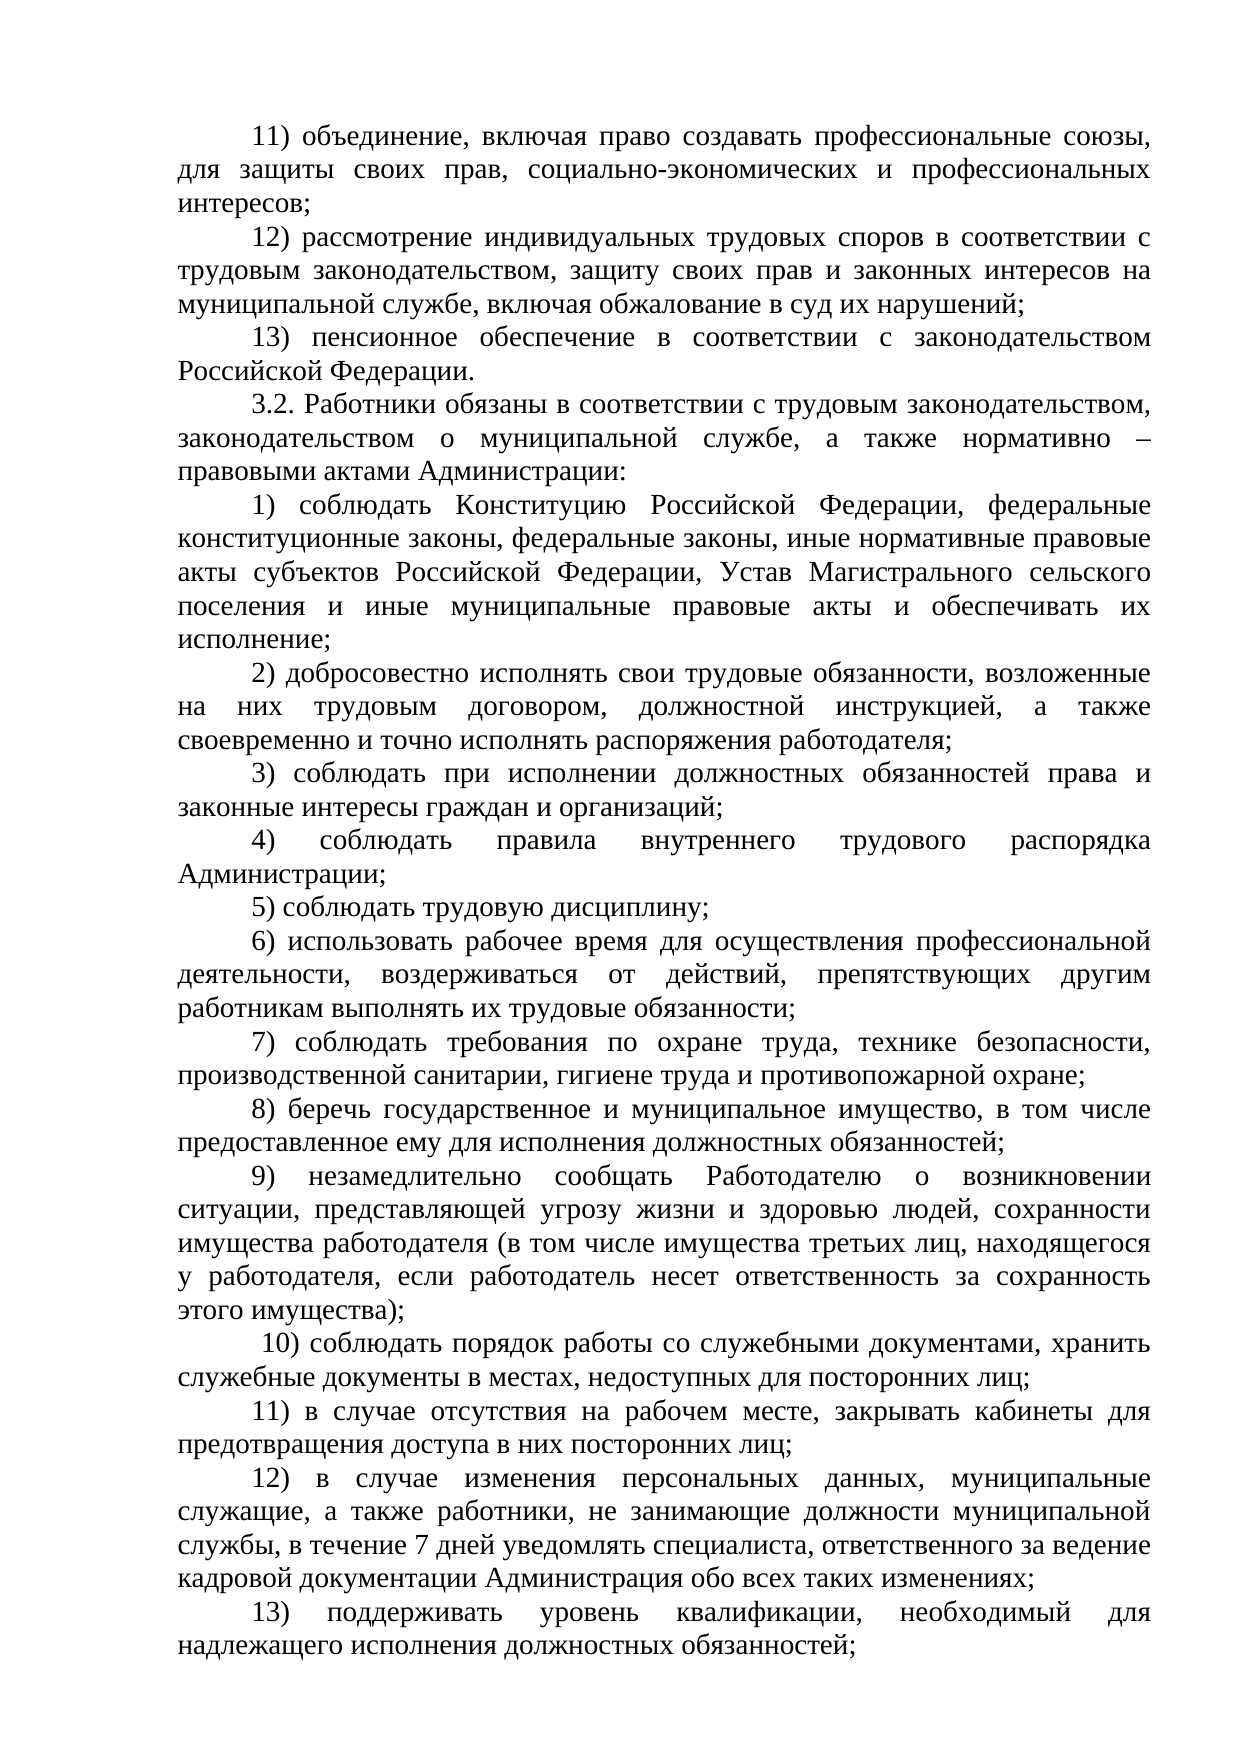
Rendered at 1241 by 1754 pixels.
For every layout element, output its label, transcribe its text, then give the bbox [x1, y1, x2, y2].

text 3) соблюдать при исполнении должностных обязанностей права и законные интересы граждан и организаций; [177, 755, 1152, 822]
text 12) рассмотрение индивидуальных трудовых споров в соответствии с трудовым законодательством, защиту своих прав и законных интересов на муниципальной службе, включая обжалование в суд их нарушений; [177, 219, 1152, 319]
text 11) объединение, включая право создавать профессиональные союзы, для защиты своих прав, социально-экономических и профессиональных интересов; [177, 118, 1152, 219]
text 13) пенсионное обеспечение в соответствии с законодательством Российской Федерации. [177, 319, 1152, 386]
text 12) в случае изменения персональных данных, муниципальные служащие, а также работники, не занимающие должности муниципальной службы, в течение 7 дней уведомлять специалиста, ответственного за ведение кадровой документации Администрация обо всех таких изменениях; [177, 1460, 1152, 1594]
text 6) использовать рабочее время для осуществления профессиональной деятельности, воздерживаться от действий, препятствующих другим работникам выполнять их трудовые обязанности; [177, 923, 1152, 1024]
text 7) соблюдать требования по охране труда, технике безопасности, производственной санитарии, гигиене труда и противопожарной охране; [177, 1024, 1152, 1091]
text 8) беречь государственное и муниципальное имущество, в том числе предоставленное ему для исполнения должностных обязанностей; [177, 1091, 1152, 1158]
text 10) соблюдать порядок работы со служебными документами, хранить служебные документы в местах, недоступных для посторонних лиц; [177, 1326, 1152, 1393]
text 4) соблюдать правила внутреннего трудового распорядка Администрации; [177, 822, 1152, 889]
text 2) добросовестно исполнять свои трудовые обязанности, возложенные на них трудовым договором, должностной инструкцией, а также своевременно и точно исполнять распоряжения работодателя; [177, 655, 1152, 755]
text 5) соблюдать трудовую дисциплину; [177, 889, 1152, 923]
text 3.2. Работники обязаны в соответствии с трудовым законодательством, законодательством о муниципальной службе, а также нормативно – правовыми актами Администрации: [177, 386, 1152, 487]
text 9) незамедлительно сообщать Работодателю о возникновении ситуации, представляющей угрозу жизни и здоровью людей, сохранности имущества работодателя (в том числе имущества третьих лиц, находящегося у работодателя, если работодатель несет ответственность за сохранность этого имущества); [177, 1158, 1152, 1326]
text 1) соблюдать Конституцию Российской Федерации, федеральные конституционные законы, федеральные законы, иные нормативные правовые акты субъектов Российской Федерации, Устав Магистрального сельского поселения и иные муниципальные правовые акты и обеспечивать их исполнение; [177, 487, 1152, 655]
text 13) поддерживать уровень квалификации, необходимый для надлежащего исполнения должностных обязанностей; [177, 1594, 1152, 1661]
text 11) в случае отсутствия на рабочем месте, закрывать кабинеты для предотвращения доступа в них посторонних лиц; [177, 1393, 1152, 1460]
